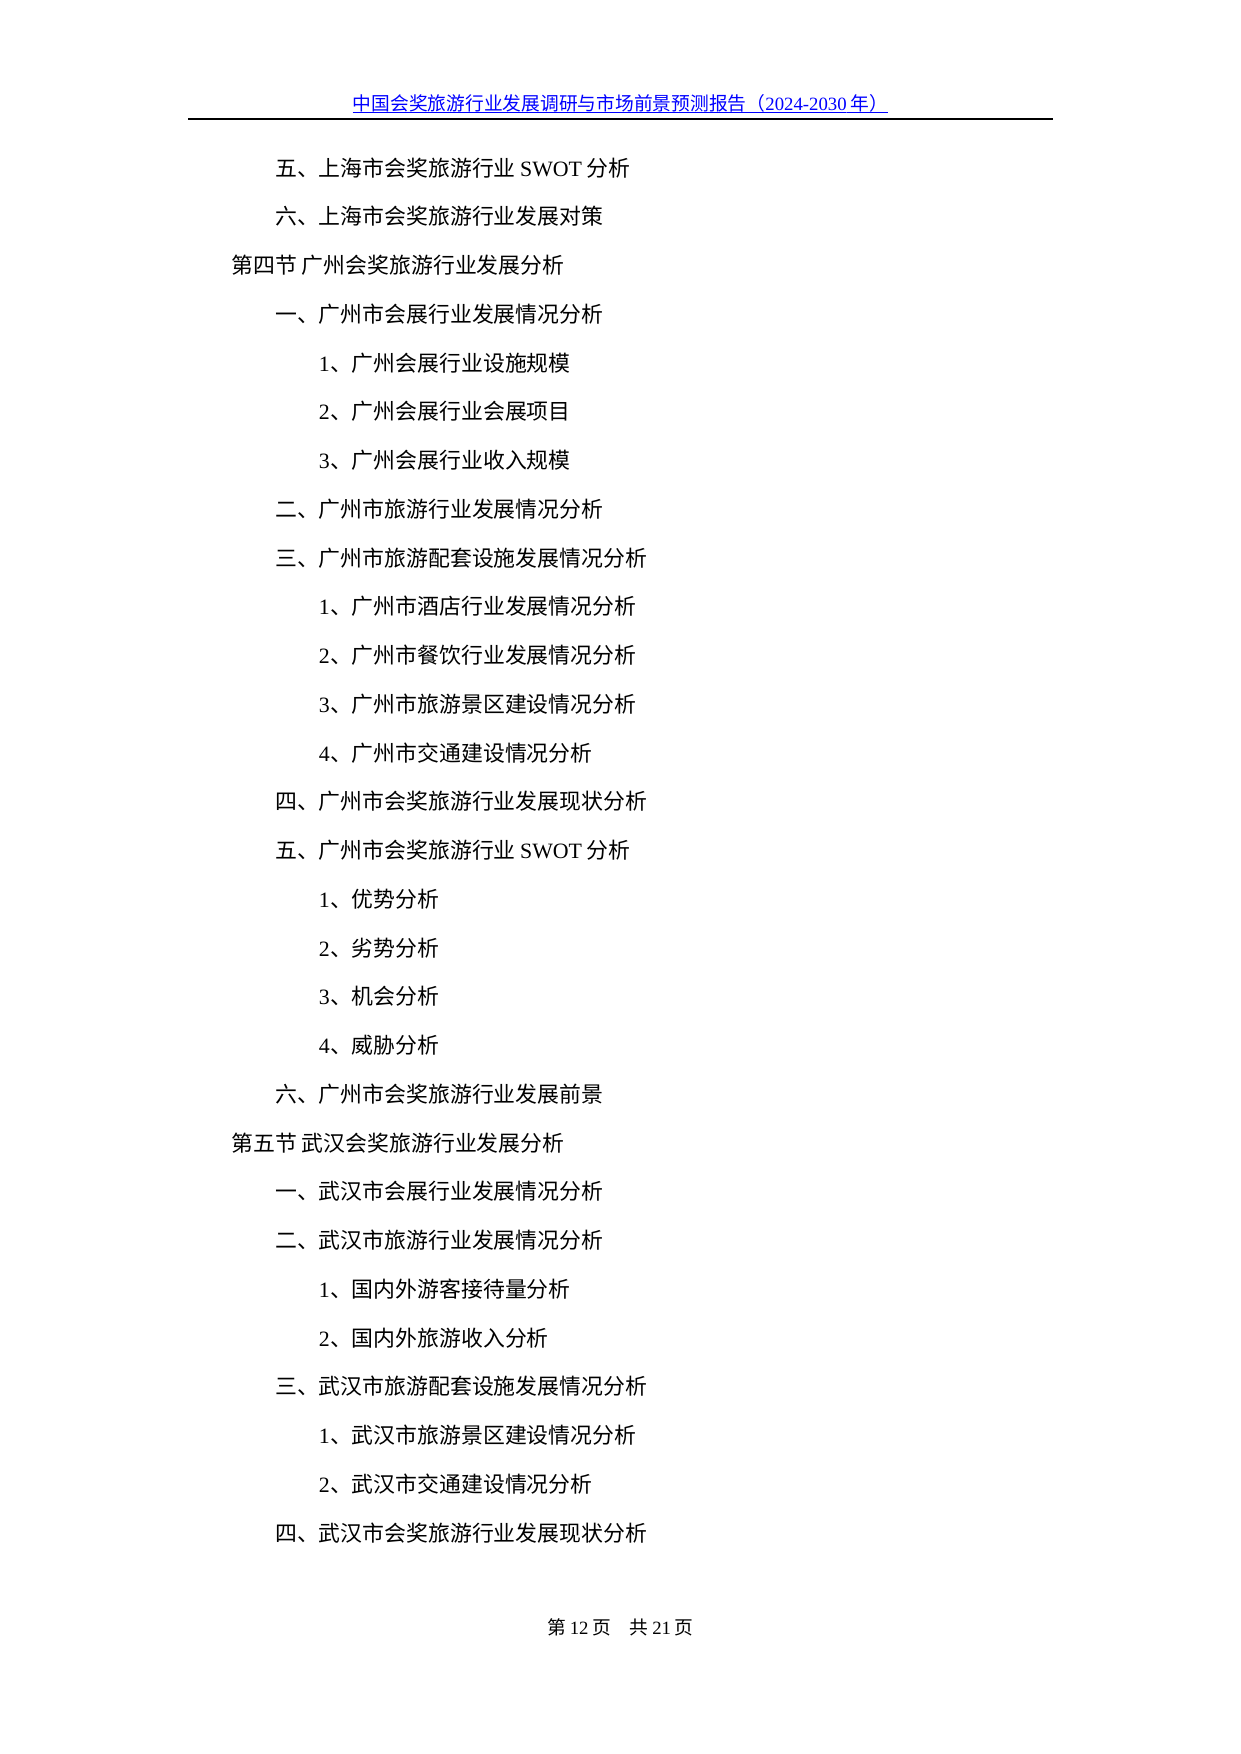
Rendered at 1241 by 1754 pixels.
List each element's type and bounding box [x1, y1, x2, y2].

text [187, 150, 1053, 1548]
